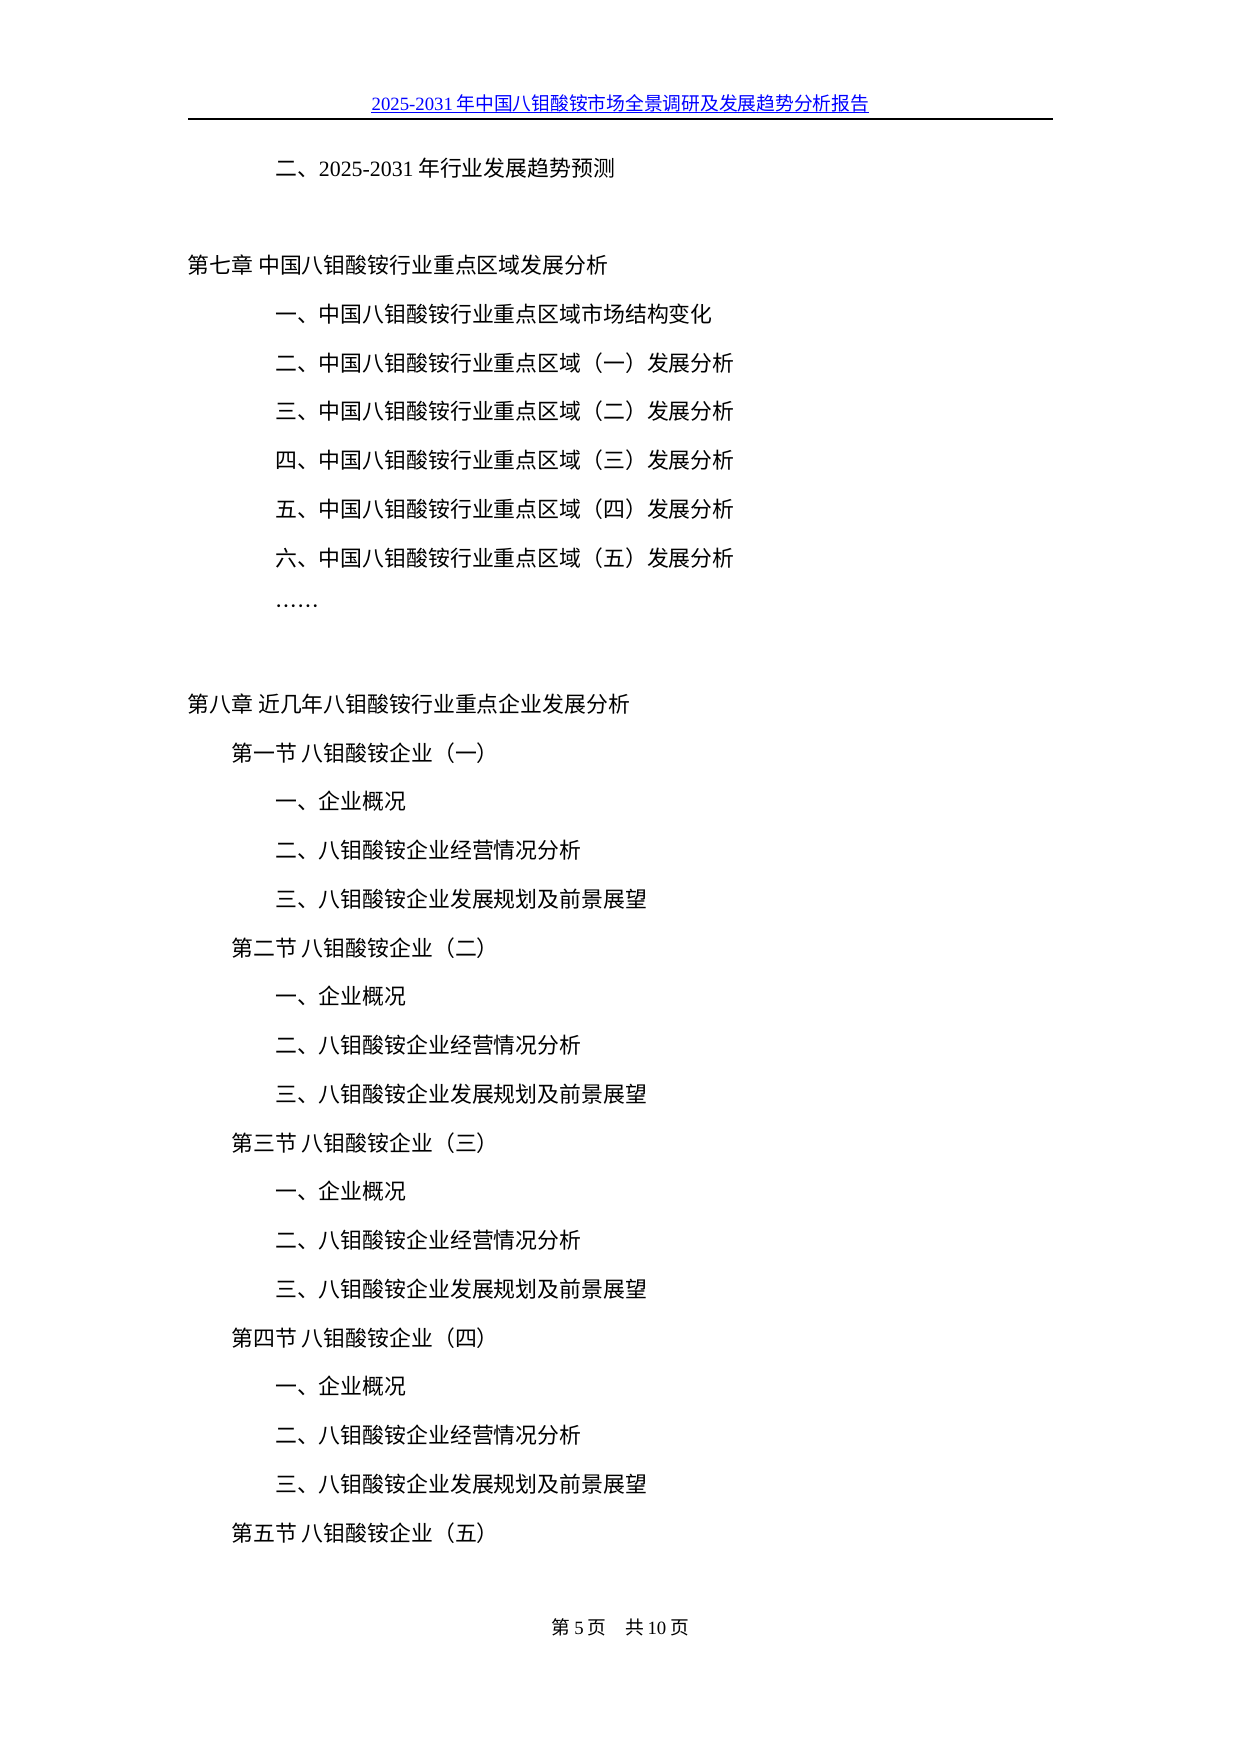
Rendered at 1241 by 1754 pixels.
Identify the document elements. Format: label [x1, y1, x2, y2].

text [187, 150, 1053, 1548]
